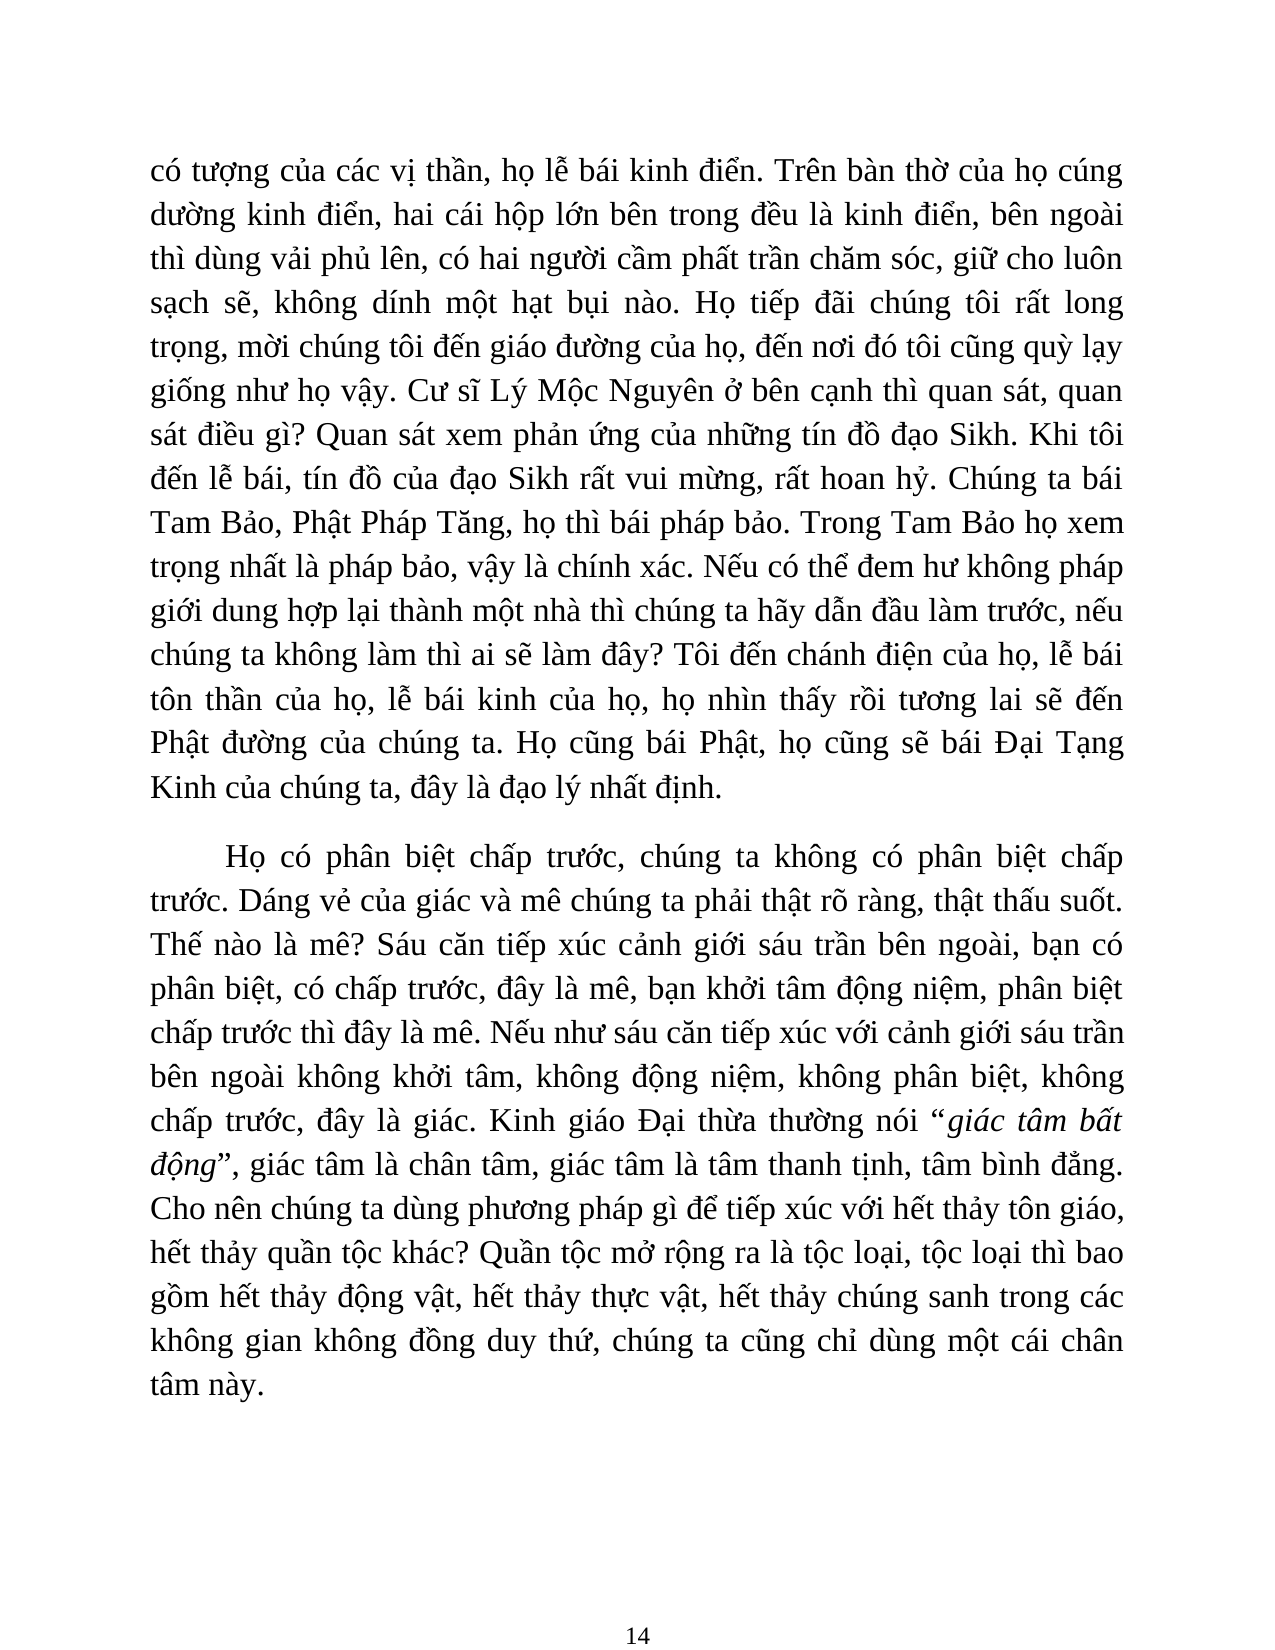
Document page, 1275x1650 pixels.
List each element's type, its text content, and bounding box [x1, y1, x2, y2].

text Họ có phân biệt chấp trước, chúng ta không có phân biệt chấp trước. Dáng vẻ của giác và mê chúng ta phải thật rõ ràng, thật thấu suốt. Thế nào là mê? Sáu căn tiếp xúc cảnh giới sáu trần bên ngoài, bạn có phân biệt, có chấp trước, đây là mê, bạn khởi tâm động niệm, phân biệt chấp trước thì đây là mê. Nếu như sáu căn tiếp xúc với cảnh giới sáu trần bên ngoài không khởi tâm, không động niệm, không phân biệt, không chấp trước, đây là giác. Kinh giáo Đại thừa thường nói “giác tâm bất động”, giác tâm là chân tâm, giác tâm là tâm thanh tịnh, tâm bình đẳng. Cho nên chúng ta dùng phương pháp gì để tiếp xúc với hết thảy tôn giáo, hết thảy quần tộc khác? Quần tộc mở rộng ra là tộc loại, tộc loại thì bao gồm hết thảy động vật, hết thảy thực vật, hết thảy chúng sanh trong các không gian không đồng duy thứ, chúng ta cũng chỉ dùng một cái chân tâm này. [150, 836, 1125, 1403]
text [150, 150, 1125, 805]
